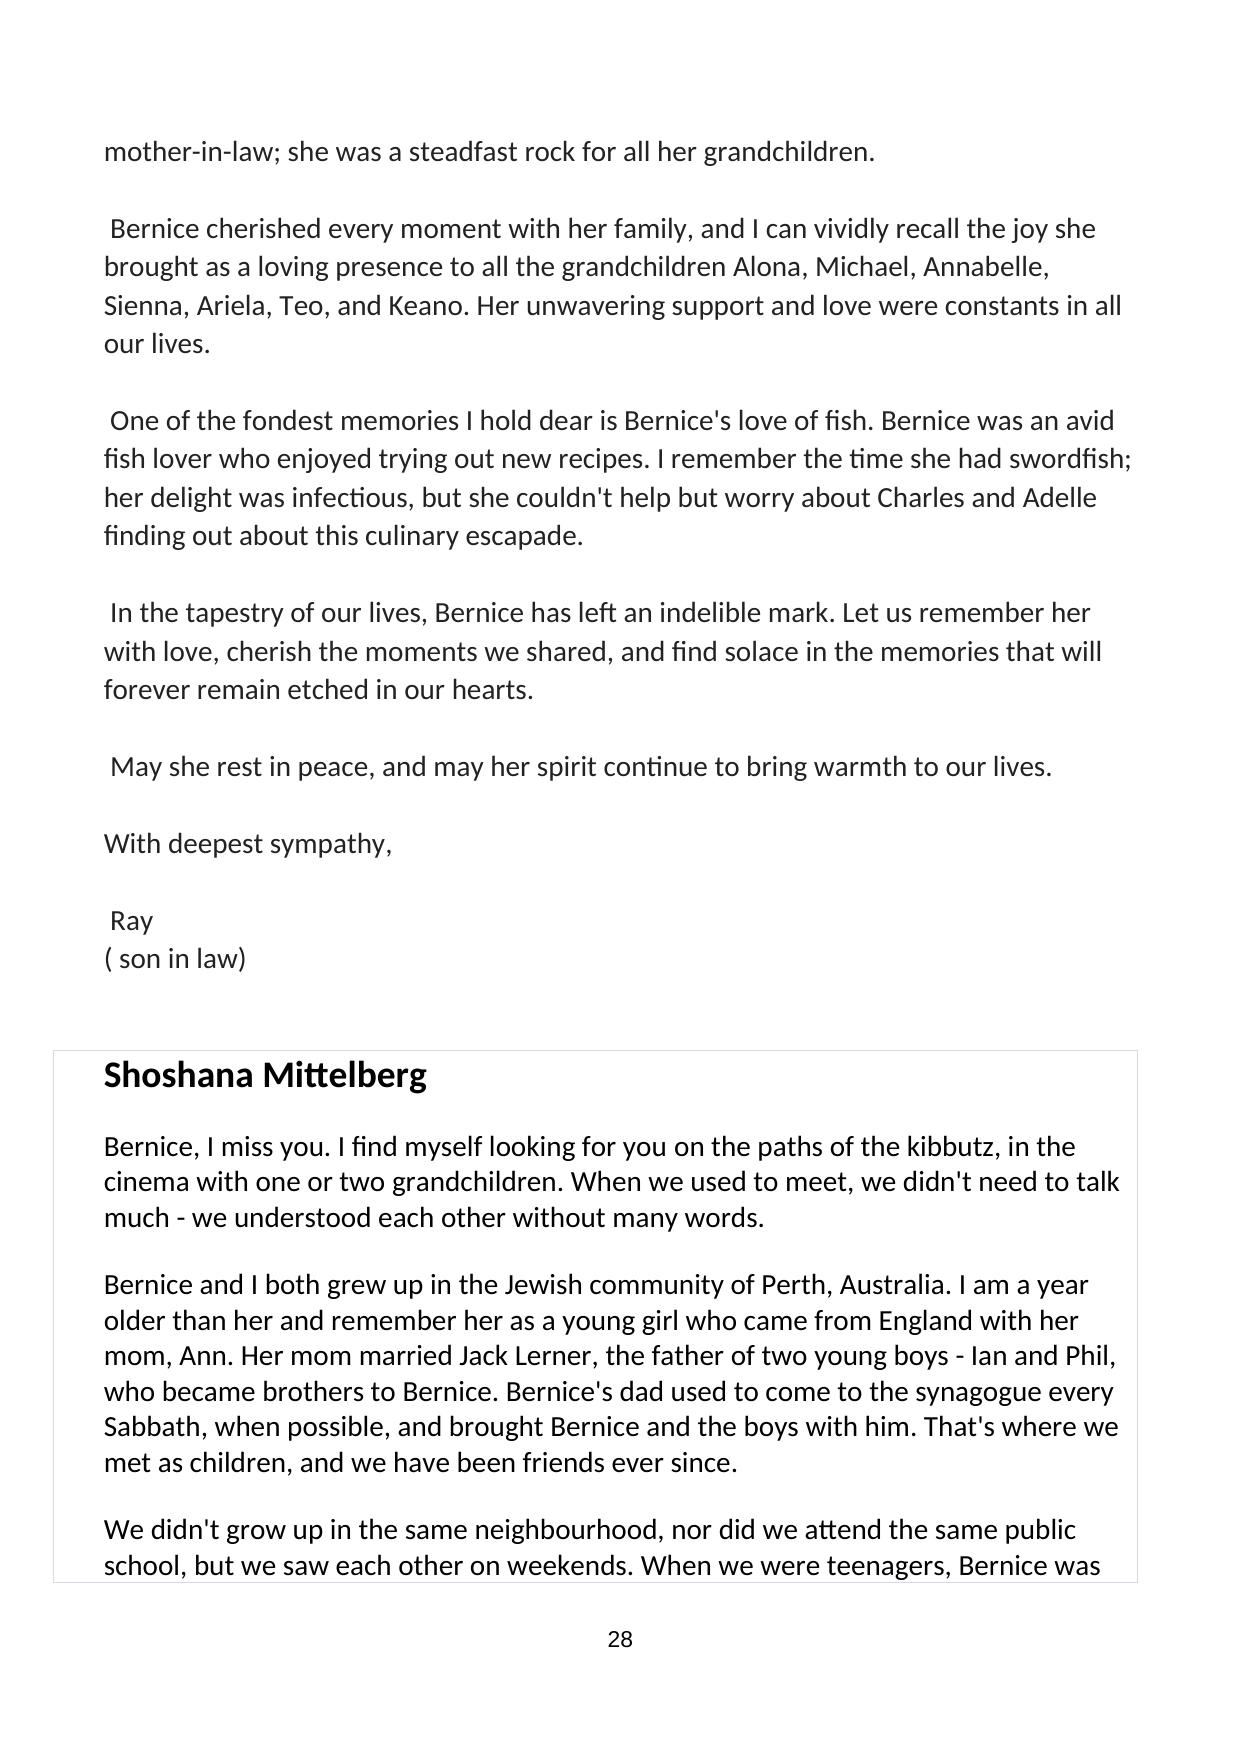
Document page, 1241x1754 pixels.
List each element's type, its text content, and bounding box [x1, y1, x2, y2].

text Bernice, I miss you. I find myself looking for you on the paths of the kibbutz, in the cinema with one or two grandchildren. When we used to meet, we didn't need to talk much - we understood each other without many words. [54, 1127, 1137, 1235]
text Shoshana Mittelberg [54, 1051, 1137, 1097]
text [54, 1511, 1137, 1582]
text Bernice and I both grew up in the Jewish community of Perth, Australia. I am a year older than her and remember her as a young girl who came from England with her mom, Ann. Her mom married Jack Lerner, the father of two young boys - Ian and Phil, who became brothers to Bernice. Bernice's dad used to come to the synagogue every Sabbath, when possible, and brought Bernice and the boys with him. That's where we met as children, and we have been friends ever since. [54, 1266, 1137, 1480]
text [103, 133, 1137, 976]
